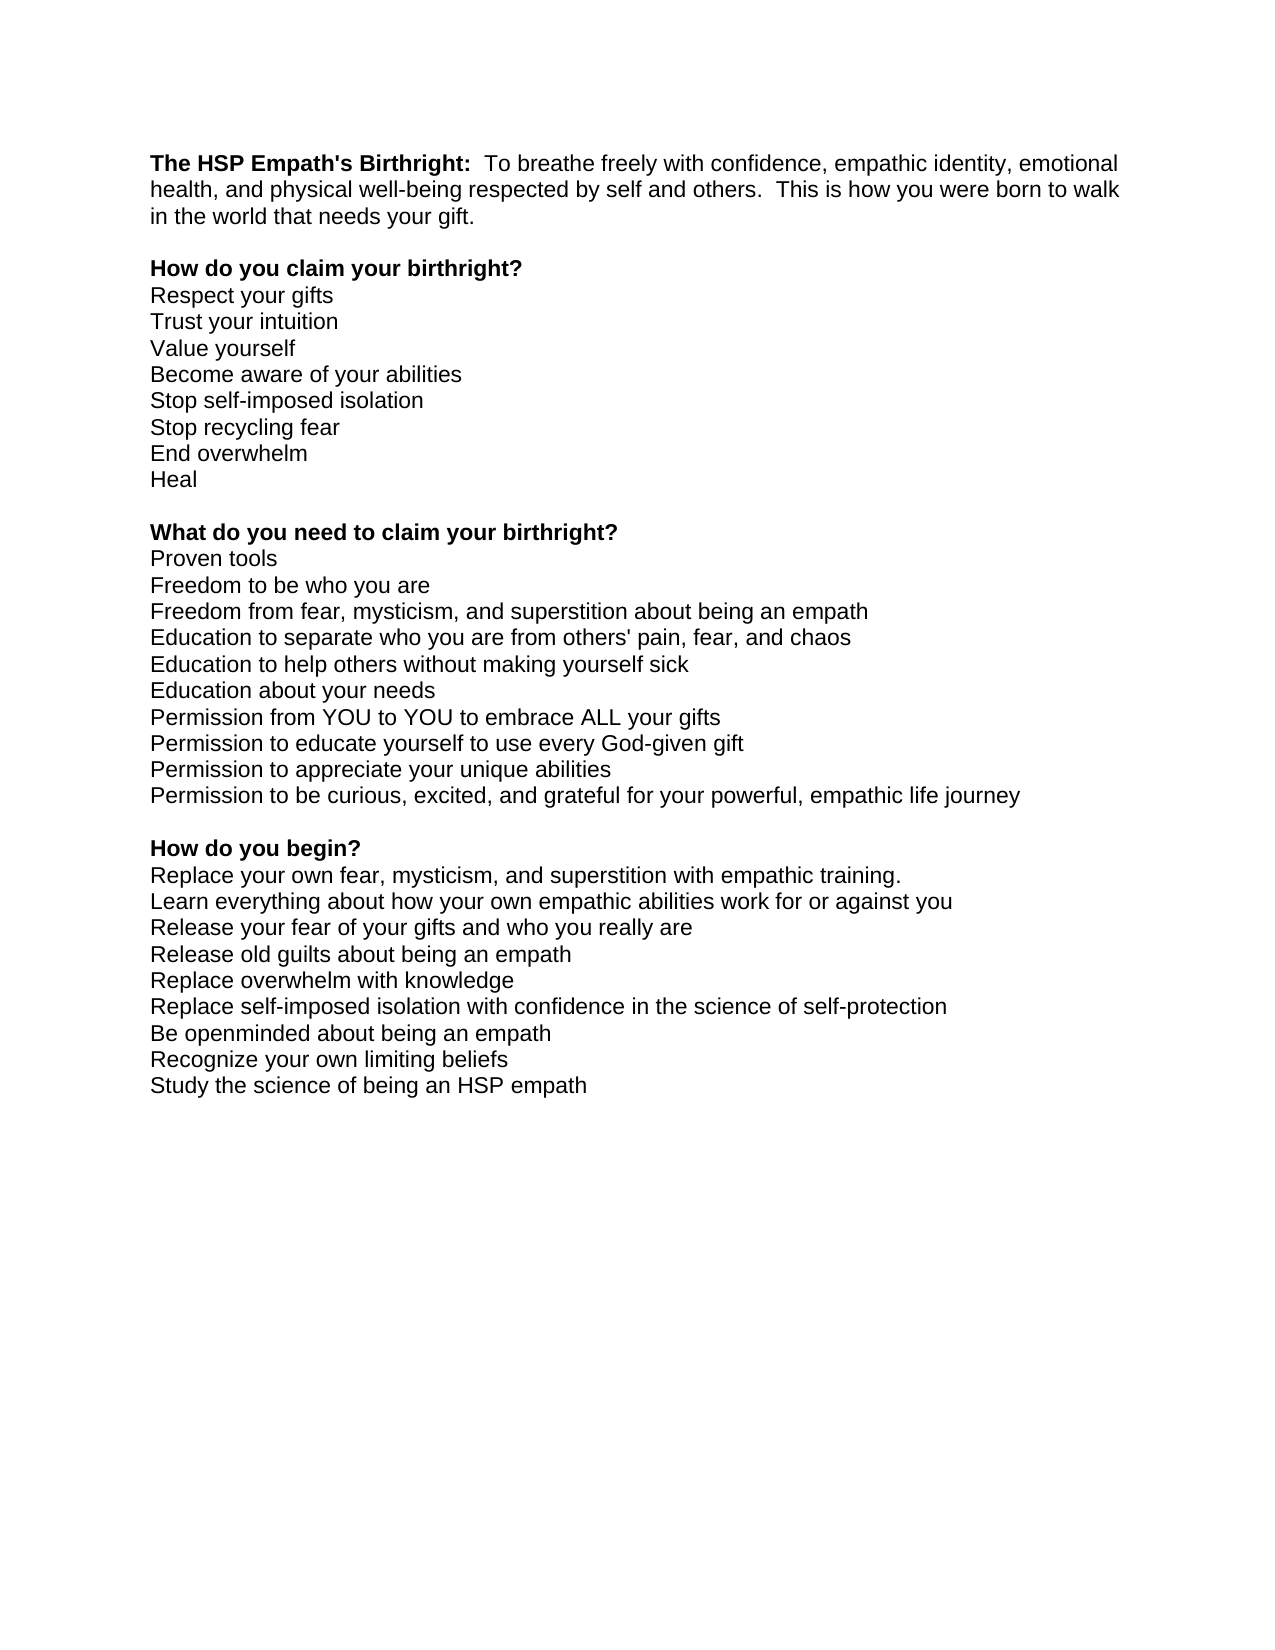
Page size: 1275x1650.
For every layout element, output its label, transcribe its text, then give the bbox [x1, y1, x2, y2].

text Permission to educate yourself to use every God-given gift [150, 730, 1125, 756]
text Freedom from fear, mysticism, and superstition about being an empath [150, 598, 1125, 624]
text What do you need to claim your birthright? [150, 519, 1125, 545]
text Proven tools [150, 545, 1125, 572]
text How do you begin? [150, 835, 1125, 862]
text Be openminded about being an empath [150, 1020, 1125, 1046]
text Respect your gifts [150, 282, 1125, 308]
text Heal [150, 466, 1125, 493]
text Recognize your own limiting beliefs [150, 1046, 1125, 1072]
text Release old guilts about being an empath [150, 941, 1125, 967]
text Study the science of being an HSP empath [150, 1072, 1125, 1099]
text Education about your needs [150, 677, 1125, 703]
text Trust your intuition [150, 308, 1125, 334]
text Freedom to be who you are [150, 572, 1125, 598]
text Value yourself [150, 334, 1125, 361]
text Permission to appreciate your unique abilities [150, 756, 1125, 782]
text Permission to be curious, excited, and grateful for your powerful, empathic life journey [150, 782, 1125, 809]
text Replace self-imposed isolation with confidence in the science of self-protection [150, 993, 1125, 1020]
text Release your fear of your gifts and who you really are [150, 914, 1125, 941]
text Learn everything about how your own empathic abilities work for or against you [150, 888, 1125, 914]
text Education to separate who you are from others' pain, fear, and chaos [150, 624, 1125, 651]
text End overwhelm [150, 440, 1125, 466]
text Education to help others without making yourself sick [150, 651, 1125, 677]
text Replace overwhelm with knowledge [150, 967, 1125, 993]
text The HSP Empath's Birthright: To breathe freely with confidence, empathic identity, emotional health, and physical well-being respected by self and others. This is how you were born to walk in the world that needs your gift. [150, 150, 1125, 229]
text Become aware of your abilities [150, 361, 1125, 387]
text Stop self-imposed isolation [150, 387, 1125, 413]
text Replace your own fear, mysticism, and superstition with empathic training. [150, 862, 1125, 888]
text Stop recycling fear [150, 413, 1125, 440]
text Permission from YOU to YOU to embrace ALL your gifts [150, 703, 1125, 730]
text How do you claim your birthright? [150, 255, 1125, 282]
